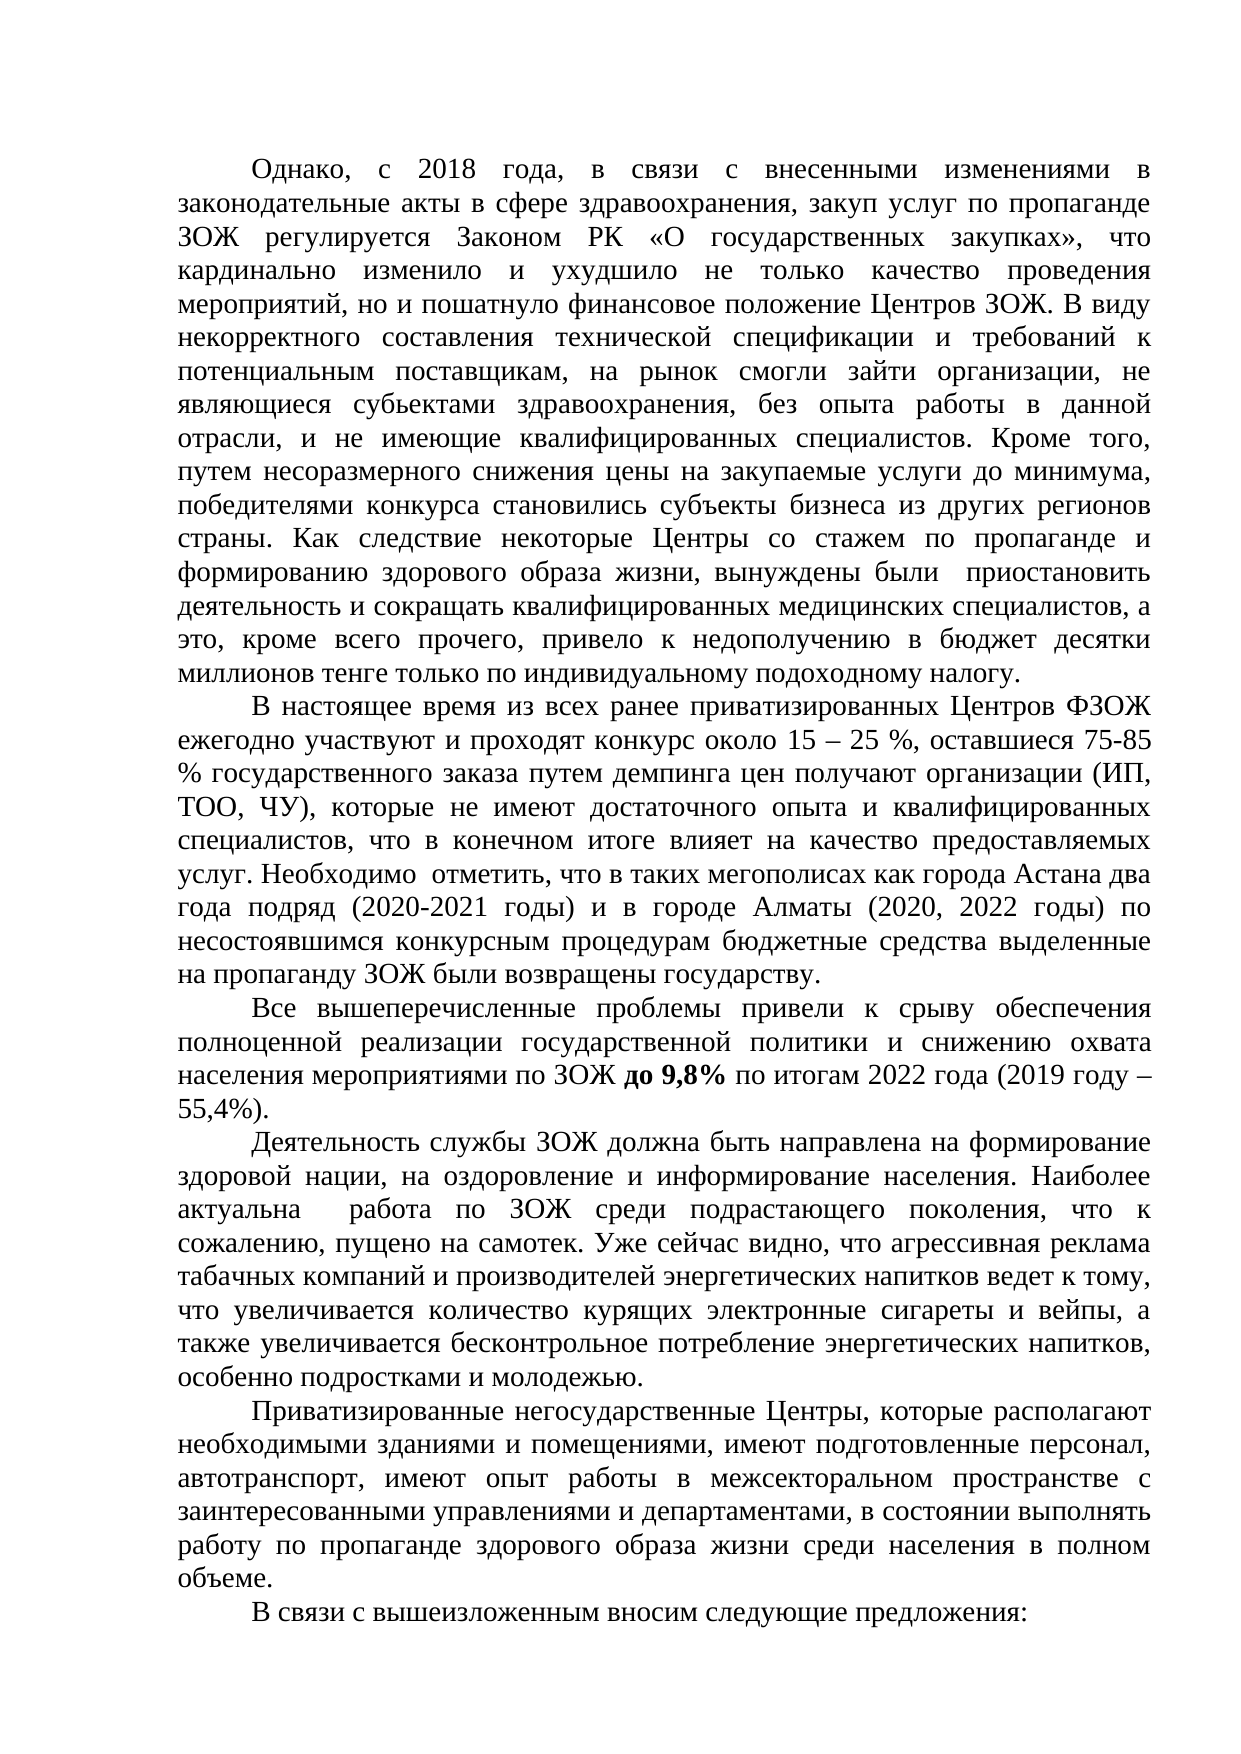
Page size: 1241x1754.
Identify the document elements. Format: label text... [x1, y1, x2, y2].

text В настоящее время из всех ранее приватизированных Центров ФЗОЖ ежегодно участвуют и проходят конкурс около 15 – 25 %, оставшиеся 75-85 % государственного заказа путем демпинга цен получают организации (ИП, ТОО, ЧУ), которые не имеют достаточного опыта и квалифицированных специалистов, что в конечном итоге влияет на качество предоставляемых услуг. Необходимо отметить, что в таких мегополисах как города Астана два года подряд (2020-2021 годы) и в городе Алматы (2020, 2022 годы) по несостоявшимся конкурсным процедурам бюджетные средства выделенные на пропаганду ЗОЖ были возвращены государству. [177, 688, 1152, 990]
text Приватизированные негосударственные Центры, которые располагают необходимыми зданиями и помещениями, имеют подготовленные персонал, автотранспорт, имеют опыт работы в межсекторальном пространстве с заинтересованными управлениями и департаментами, в состоянии выполнять работу по пропаганде здорового образа жизни среди населения в полном объеме. [177, 1393, 1152, 1594]
text Деятельность службы ЗОЖ должна быть направлена на формирование здоровой нации, на оздоровление и информирование населения. Наиболее актуальна работа по ЗОЖ среди подрастающего поколения, что к сожалению, пущено на самотек. Уже сейчас видно, что агрессивная реклама табачных компаний и производителей энергетических напитков ведет к тому, что увеличивается количество курящих электронные сигареты и вейпы, а также увеличивается бесконтрольное потребление энергетических напитков, особенно подростками и молодежью. [177, 1124, 1152, 1393]
text В связи с вышеизложенным вносим следующие предложения: [177, 1594, 1152, 1627]
text Все вышеперечисленные проблемы привели к срыву обеспечения полноценной реализации государственной политики и снижению охвата населения мероприятиями по ЗОЖ до 9,8% по итогам 2022 года (2019 году – 55,4%). [177, 990, 1152, 1124]
text Однако, с 2018 года, в связи с внесенными изменениями в законодательные акты в сфере здравоохранения, закуп услуг по пропаганде ЗОЖ регулируется Законом РК «О государственных закупках», что кардинально изменило и ухудшило не только качество проведения мероприятий, но и пошатнуло финансовое положение Центров ЗОЖ. В виду некорректного составления технической спецификации и требований к потенциальным поставщикам, на рынок смогли зайти организации, не являющиеся субьектами здравоохранения, без опыта работы в данной отрасли, и не имеющие квалифицированных специалистов. Кроме того, путем несоразмерного снижения цены на закупаемые услуги до минимума, победителями конкурса становились субъекты бизнеса из других регионов страны. Как следствие некоторые Центры со стажем по пропаганде и формированию здорового образа жизни, вынуждены были приостановить деятельность и сокращать квалифицированных медицинских специалистов, а это, кроме всего прочего, привело к недополучению в бюджет десятки миллионов тенге только по индивидуальному подоходному налогу. [177, 152, 1152, 688]
